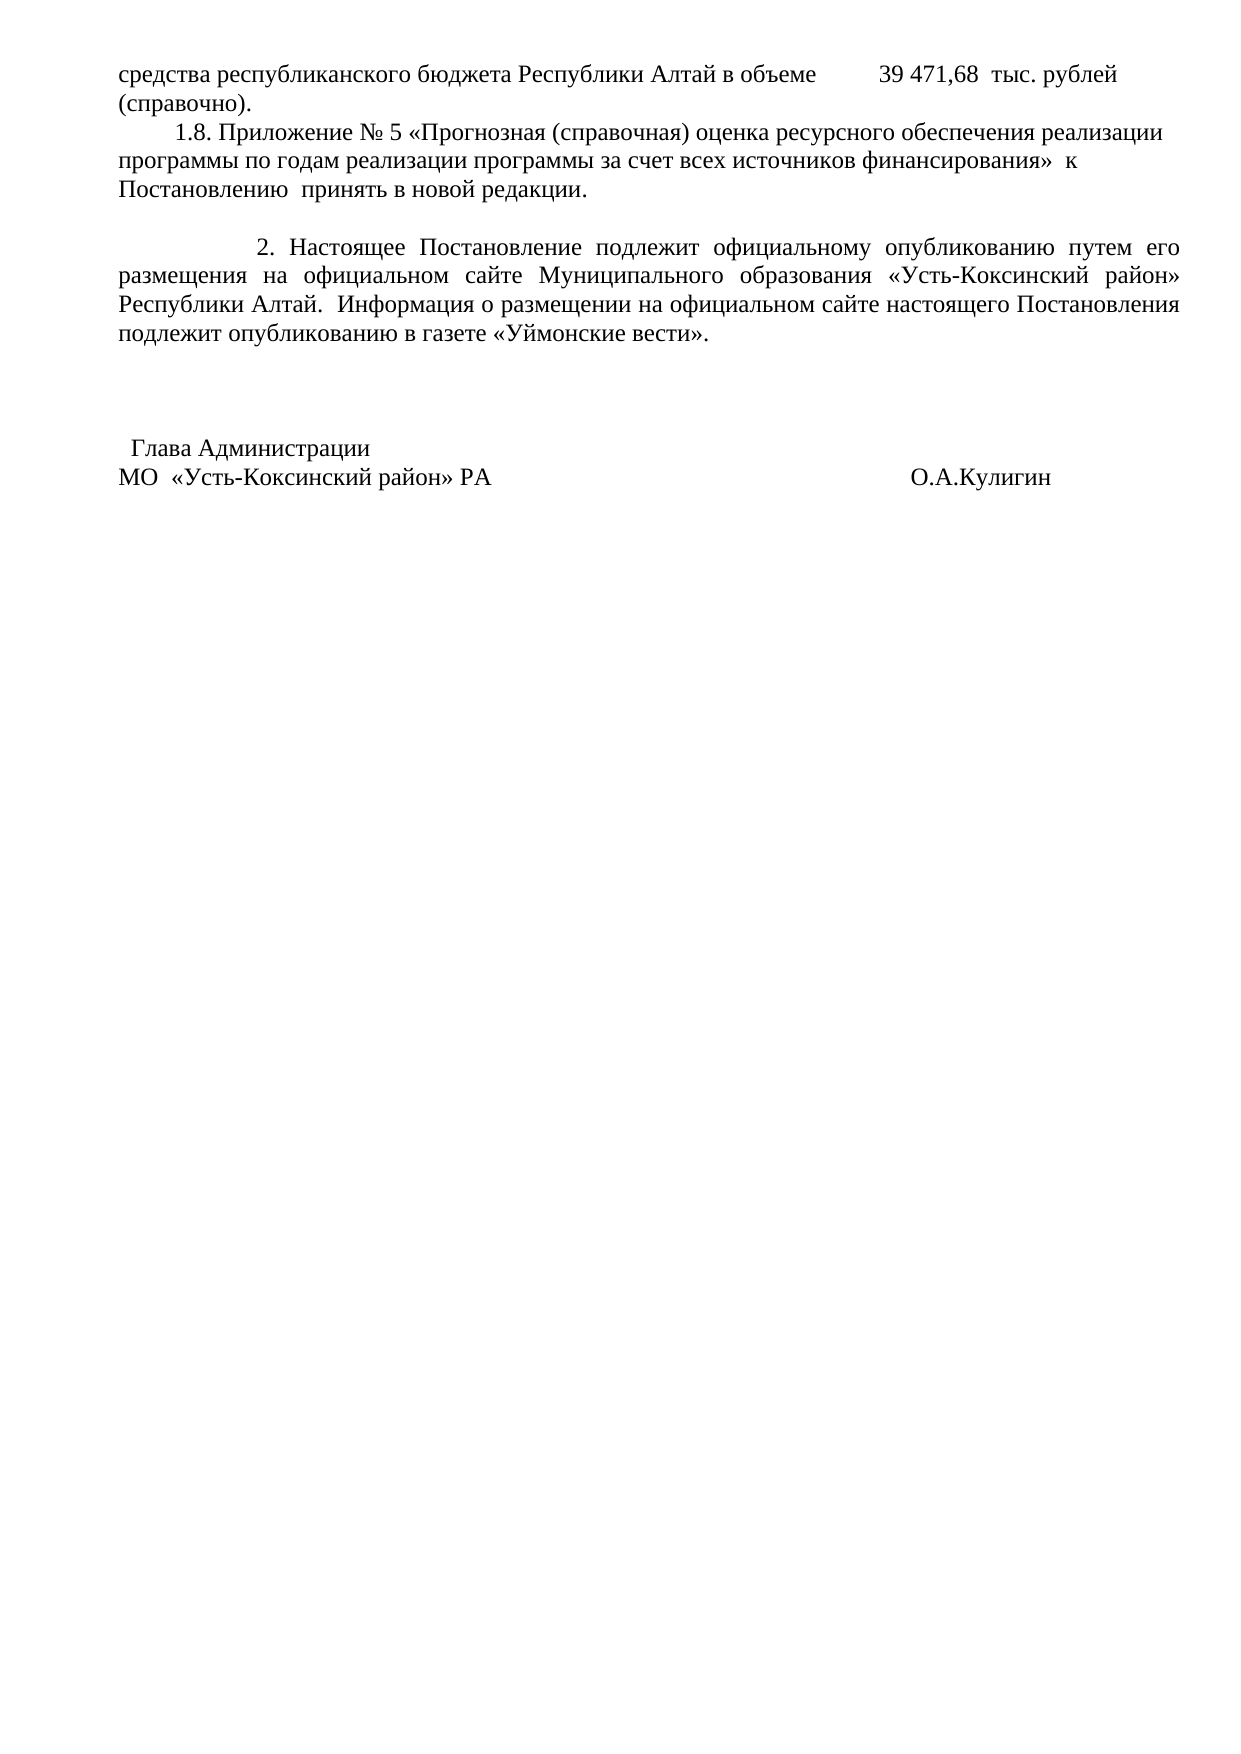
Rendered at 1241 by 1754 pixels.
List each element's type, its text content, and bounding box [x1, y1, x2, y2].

text средства республиканского бюджета Республики Алтай в объеме 39 471,68 тыс. рублей (справочно). [118, 59, 1181, 117]
text МО «Усть-Коксинский район» РА О.А.Кулигин [118, 462, 1181, 490]
text 1.8. Приложение № 5 «Прогнозная (справочная) оценка ресурсного обеспечения реализации программы по годам реализации программы за счет всех источников финансирования» к Постановлению принять в новой редакции. [118, 117, 1181, 203]
text Глава Администрации [118, 433, 1181, 462]
text 2. Настоящее Постановление подлежит официальному опубликованию путем его размещения на официальном сайте Муниципального образования «Усть-Коксинский район» Республики Алтай. Информация о размещении на официальном сайте настоящего Постановления подлежит опубликованию в газете «Уймонские вести». [118, 232, 1181, 347]
